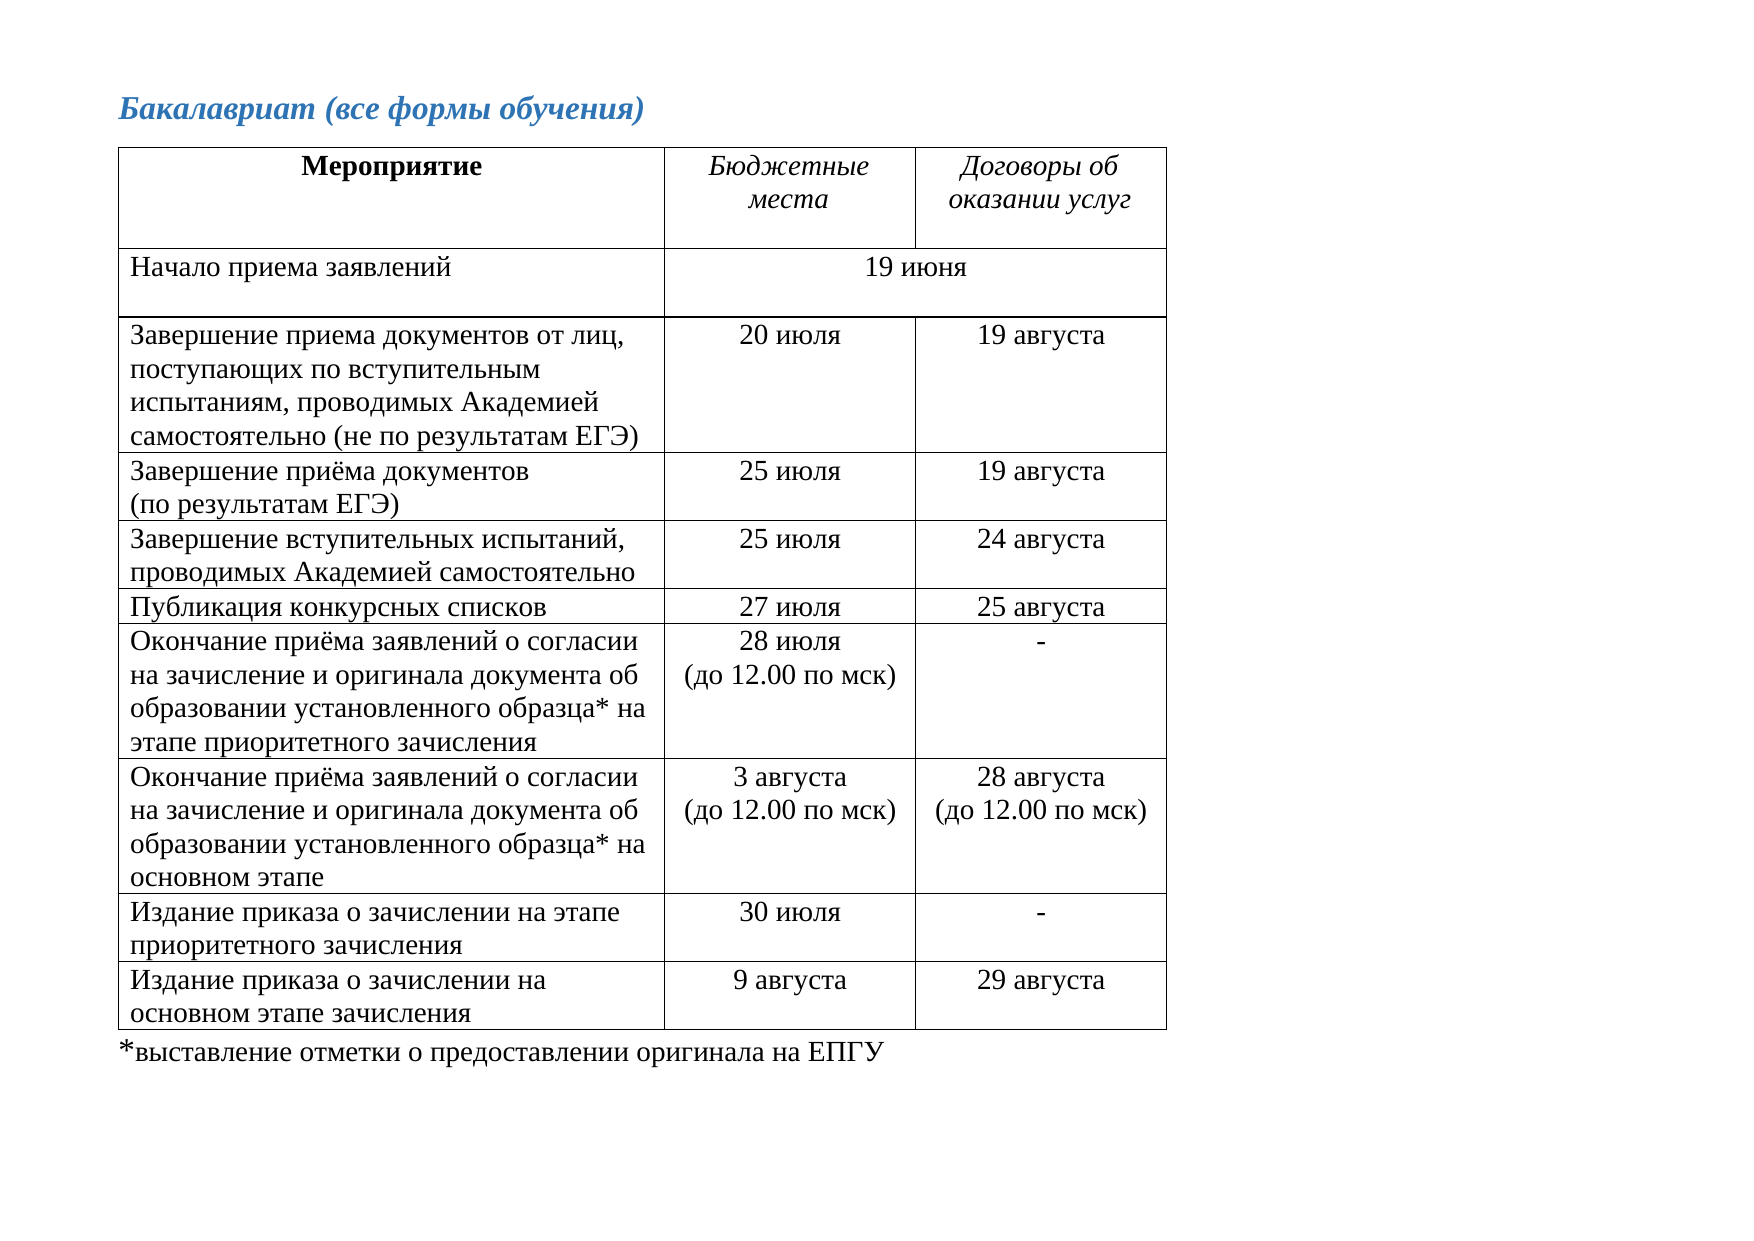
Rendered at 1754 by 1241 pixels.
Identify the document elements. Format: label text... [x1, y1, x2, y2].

table_cell Издание приказа о зачислении на основном этапе зачисления [119, 962, 664, 1029]
table_cell 19 августа [916, 453, 1166, 520]
table_cell Завершение вступительных испытаний, проводимых Академией самостоятельно [119, 521, 664, 588]
table_cell 25 июля [665, 521, 915, 588]
table_cell Завершение приема документов от лиц, поступающих по вступительным испытаниям, проводимых Академией самостоятельно (не по результатам ЕГЭ) [119, 318, 664, 452]
table_cell 3 августа (до 12.00 по мск) [665, 759, 915, 893]
table_cell Начало приема заявлений [119, 249, 664, 316]
table_cell 9 августа [665, 962, 915, 1029]
table_cell - [916, 624, 1166, 758]
text Бакалавриат (все формы обучения) [118, 89, 1636, 127]
table_header Договоры об оказании услуг [916, 148, 1166, 248]
table_cell 30 июля [665, 894, 915, 961]
table_cell Окончание приёма заявлений о согласии на зачисление и оригинала документа об образовании установленного образца* на основном этапе [119, 759, 664, 893]
table_cell 20 июля [665, 318, 915, 452]
table_cell 24 августа [916, 521, 1166, 588]
table_cell - [916, 894, 1166, 961]
table_cell 25 июля [665, 453, 915, 520]
table_cell 28 августа (до 12.00 по мск) [916, 759, 1166, 893]
table_header Мероприятие [119, 148, 664, 248]
text *выставление отметки о предоставлении оригинала на ЕПГУ [118, 1030, 1636, 1068]
table_header Бюджетные места [665, 148, 915, 248]
table_cell Завершение приёма документов (по результатам ЕГЭ) [119, 453, 664, 520]
table_cell 27 июля [665, 589, 915, 622]
table_cell 25 августа [916, 589, 1166, 622]
table_cell 19 августа [916, 318, 1166, 452]
table_cell Окончание приёма заявлений о согласии на зачисление и оригинала документа об образовании установленного образца* на этапе приоритетного зачисления [119, 624, 664, 758]
table_cell Публикация конкурсных списков [119, 589, 664, 622]
table_cell Издание приказа о зачислении на этапе приоритетного зачисления [119, 894, 664, 961]
table_cell 28 июля (до 12.00 по мск) [665, 624, 915, 758]
table_cell 29 августа [916, 962, 1166, 1029]
table_cell 19 июня [665, 249, 1166, 316]
